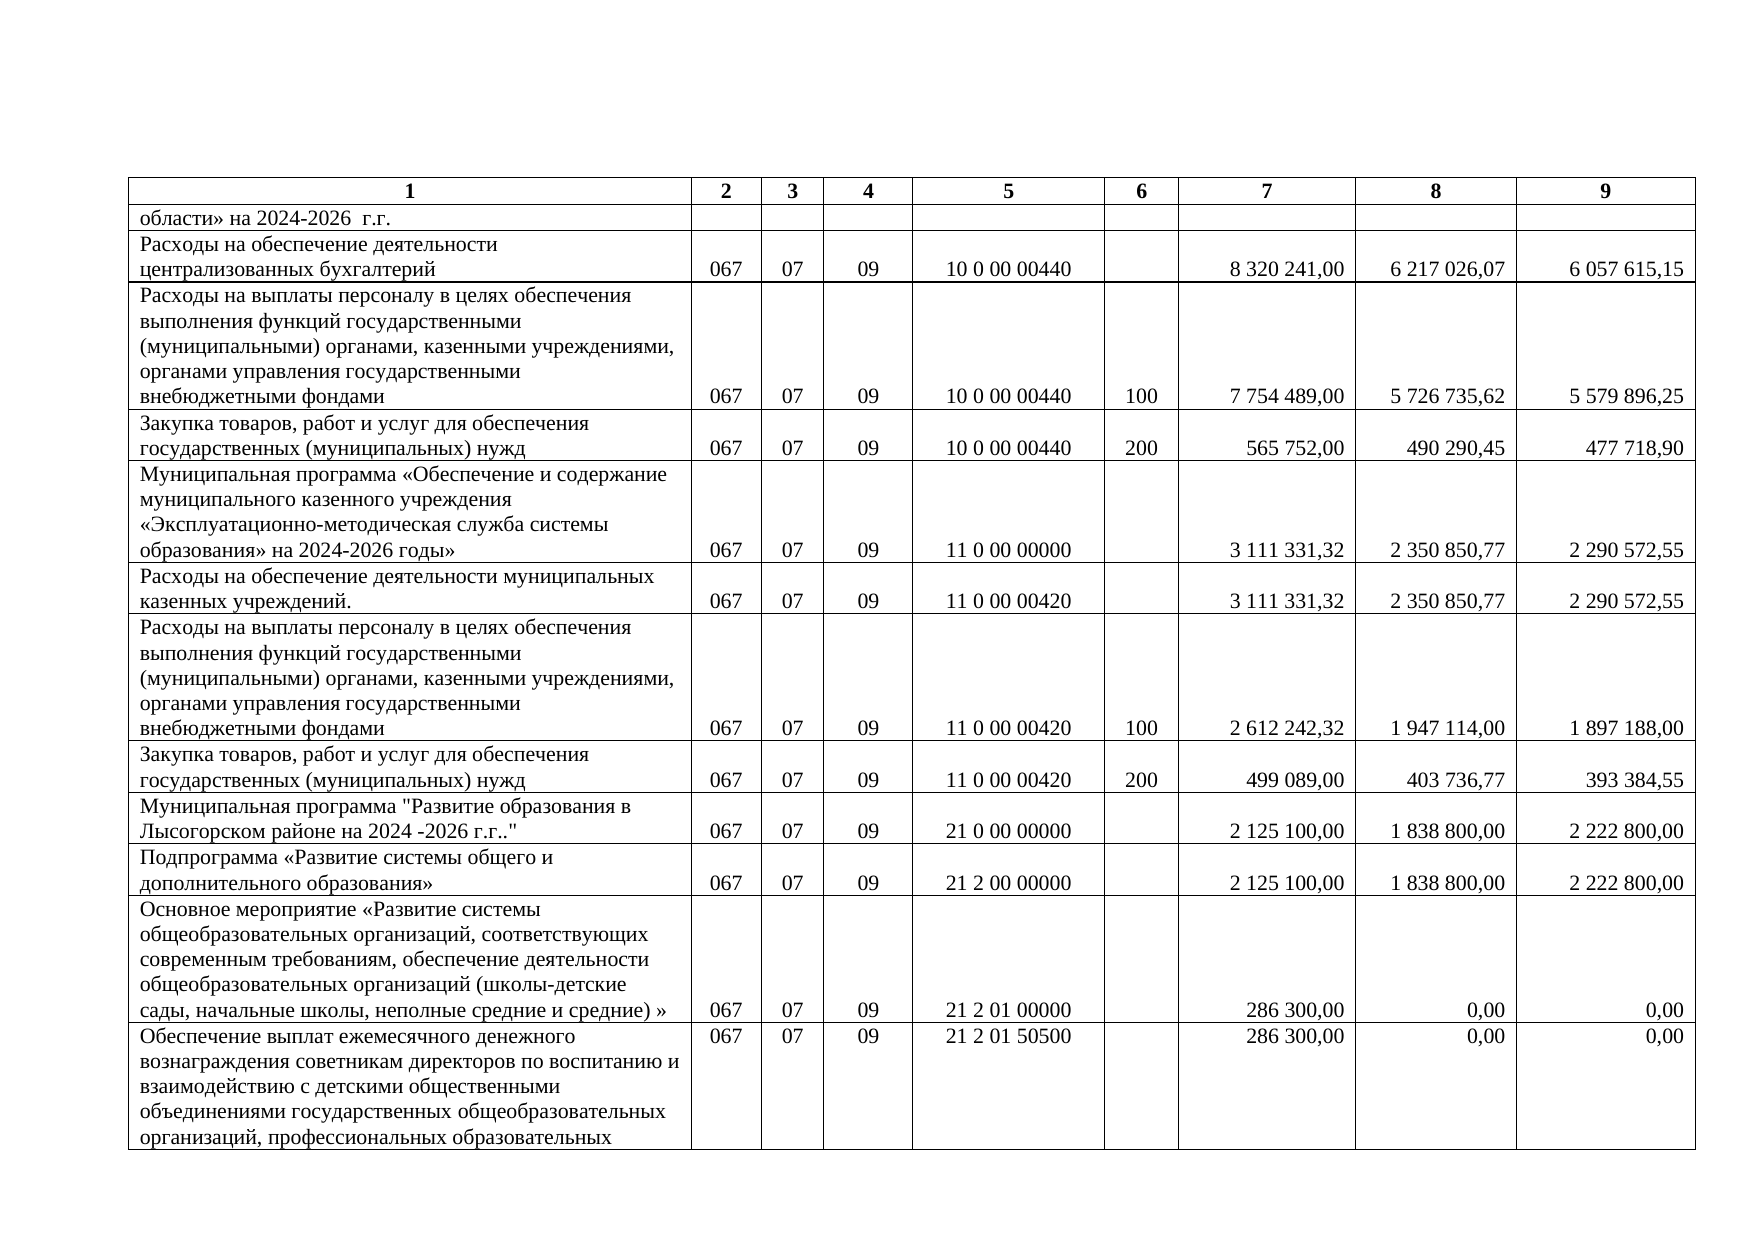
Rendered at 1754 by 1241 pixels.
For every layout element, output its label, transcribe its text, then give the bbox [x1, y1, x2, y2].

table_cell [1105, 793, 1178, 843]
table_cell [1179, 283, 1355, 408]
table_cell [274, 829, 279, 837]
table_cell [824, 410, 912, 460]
table_header 9 [1517, 178, 1695, 204]
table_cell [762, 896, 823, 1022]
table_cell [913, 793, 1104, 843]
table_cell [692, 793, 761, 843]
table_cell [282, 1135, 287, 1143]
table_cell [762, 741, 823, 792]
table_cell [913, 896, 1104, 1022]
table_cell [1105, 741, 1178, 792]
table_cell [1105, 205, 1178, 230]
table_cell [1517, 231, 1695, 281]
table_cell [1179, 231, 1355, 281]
table_header 7 [1179, 178, 1355, 204]
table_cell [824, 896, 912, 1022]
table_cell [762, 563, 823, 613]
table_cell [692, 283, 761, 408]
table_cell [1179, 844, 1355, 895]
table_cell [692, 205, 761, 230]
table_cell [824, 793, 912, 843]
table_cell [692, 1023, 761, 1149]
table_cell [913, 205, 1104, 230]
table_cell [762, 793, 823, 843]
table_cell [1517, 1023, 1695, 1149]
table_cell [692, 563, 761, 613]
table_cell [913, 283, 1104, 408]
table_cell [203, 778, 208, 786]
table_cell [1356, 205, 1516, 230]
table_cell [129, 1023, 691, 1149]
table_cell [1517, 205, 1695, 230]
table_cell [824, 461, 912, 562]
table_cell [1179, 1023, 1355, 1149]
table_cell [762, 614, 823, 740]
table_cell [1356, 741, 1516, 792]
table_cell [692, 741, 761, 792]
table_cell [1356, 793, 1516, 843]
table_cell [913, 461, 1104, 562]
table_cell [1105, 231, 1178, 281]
table_header 6 [1105, 178, 1178, 204]
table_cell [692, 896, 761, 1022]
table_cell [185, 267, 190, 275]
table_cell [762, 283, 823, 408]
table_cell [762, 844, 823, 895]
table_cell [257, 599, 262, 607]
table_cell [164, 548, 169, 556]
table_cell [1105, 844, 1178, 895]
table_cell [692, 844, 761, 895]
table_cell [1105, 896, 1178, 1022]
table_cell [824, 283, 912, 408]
table_header 3 [762, 178, 823, 204]
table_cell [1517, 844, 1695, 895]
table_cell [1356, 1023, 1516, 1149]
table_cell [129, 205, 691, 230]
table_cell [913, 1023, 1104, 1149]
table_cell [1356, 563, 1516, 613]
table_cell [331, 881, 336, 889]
table_header 2 [692, 178, 761, 204]
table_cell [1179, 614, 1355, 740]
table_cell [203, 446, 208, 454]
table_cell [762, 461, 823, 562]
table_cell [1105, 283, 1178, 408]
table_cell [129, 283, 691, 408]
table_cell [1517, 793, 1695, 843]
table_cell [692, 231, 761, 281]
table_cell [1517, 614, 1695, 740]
table_header 1 [129, 178, 691, 204]
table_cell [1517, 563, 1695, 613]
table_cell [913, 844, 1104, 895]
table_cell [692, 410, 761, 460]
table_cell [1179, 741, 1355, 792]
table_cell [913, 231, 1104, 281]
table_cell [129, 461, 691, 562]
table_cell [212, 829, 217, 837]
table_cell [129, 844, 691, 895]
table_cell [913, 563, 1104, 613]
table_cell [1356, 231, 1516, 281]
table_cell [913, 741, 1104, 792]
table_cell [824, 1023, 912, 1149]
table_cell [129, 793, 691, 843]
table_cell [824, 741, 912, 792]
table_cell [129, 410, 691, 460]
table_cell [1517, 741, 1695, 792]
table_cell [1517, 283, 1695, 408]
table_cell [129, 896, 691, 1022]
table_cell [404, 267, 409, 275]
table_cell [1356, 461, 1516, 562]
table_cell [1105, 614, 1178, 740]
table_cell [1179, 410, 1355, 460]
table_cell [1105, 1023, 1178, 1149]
table_header 8 [1356, 178, 1516, 204]
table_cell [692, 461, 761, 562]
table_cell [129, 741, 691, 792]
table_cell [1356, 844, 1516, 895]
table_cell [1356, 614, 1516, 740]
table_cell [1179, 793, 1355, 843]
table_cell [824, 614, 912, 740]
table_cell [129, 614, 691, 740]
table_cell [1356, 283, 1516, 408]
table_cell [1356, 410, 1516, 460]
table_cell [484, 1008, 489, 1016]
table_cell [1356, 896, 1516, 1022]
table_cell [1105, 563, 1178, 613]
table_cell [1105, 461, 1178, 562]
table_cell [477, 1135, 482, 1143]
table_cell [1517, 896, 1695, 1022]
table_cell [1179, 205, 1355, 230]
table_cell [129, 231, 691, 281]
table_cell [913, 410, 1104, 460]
table_header 5 [913, 178, 1104, 204]
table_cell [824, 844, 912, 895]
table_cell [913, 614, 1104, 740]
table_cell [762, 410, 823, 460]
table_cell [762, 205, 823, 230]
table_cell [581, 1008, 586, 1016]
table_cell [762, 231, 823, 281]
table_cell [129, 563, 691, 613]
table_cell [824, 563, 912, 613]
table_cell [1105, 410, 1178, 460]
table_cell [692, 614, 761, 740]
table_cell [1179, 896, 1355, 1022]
table_header 4 [824, 178, 912, 204]
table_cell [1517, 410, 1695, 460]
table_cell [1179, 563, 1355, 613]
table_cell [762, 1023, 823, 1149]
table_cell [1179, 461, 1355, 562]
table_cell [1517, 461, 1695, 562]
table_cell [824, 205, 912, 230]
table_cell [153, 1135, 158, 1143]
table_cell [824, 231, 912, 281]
